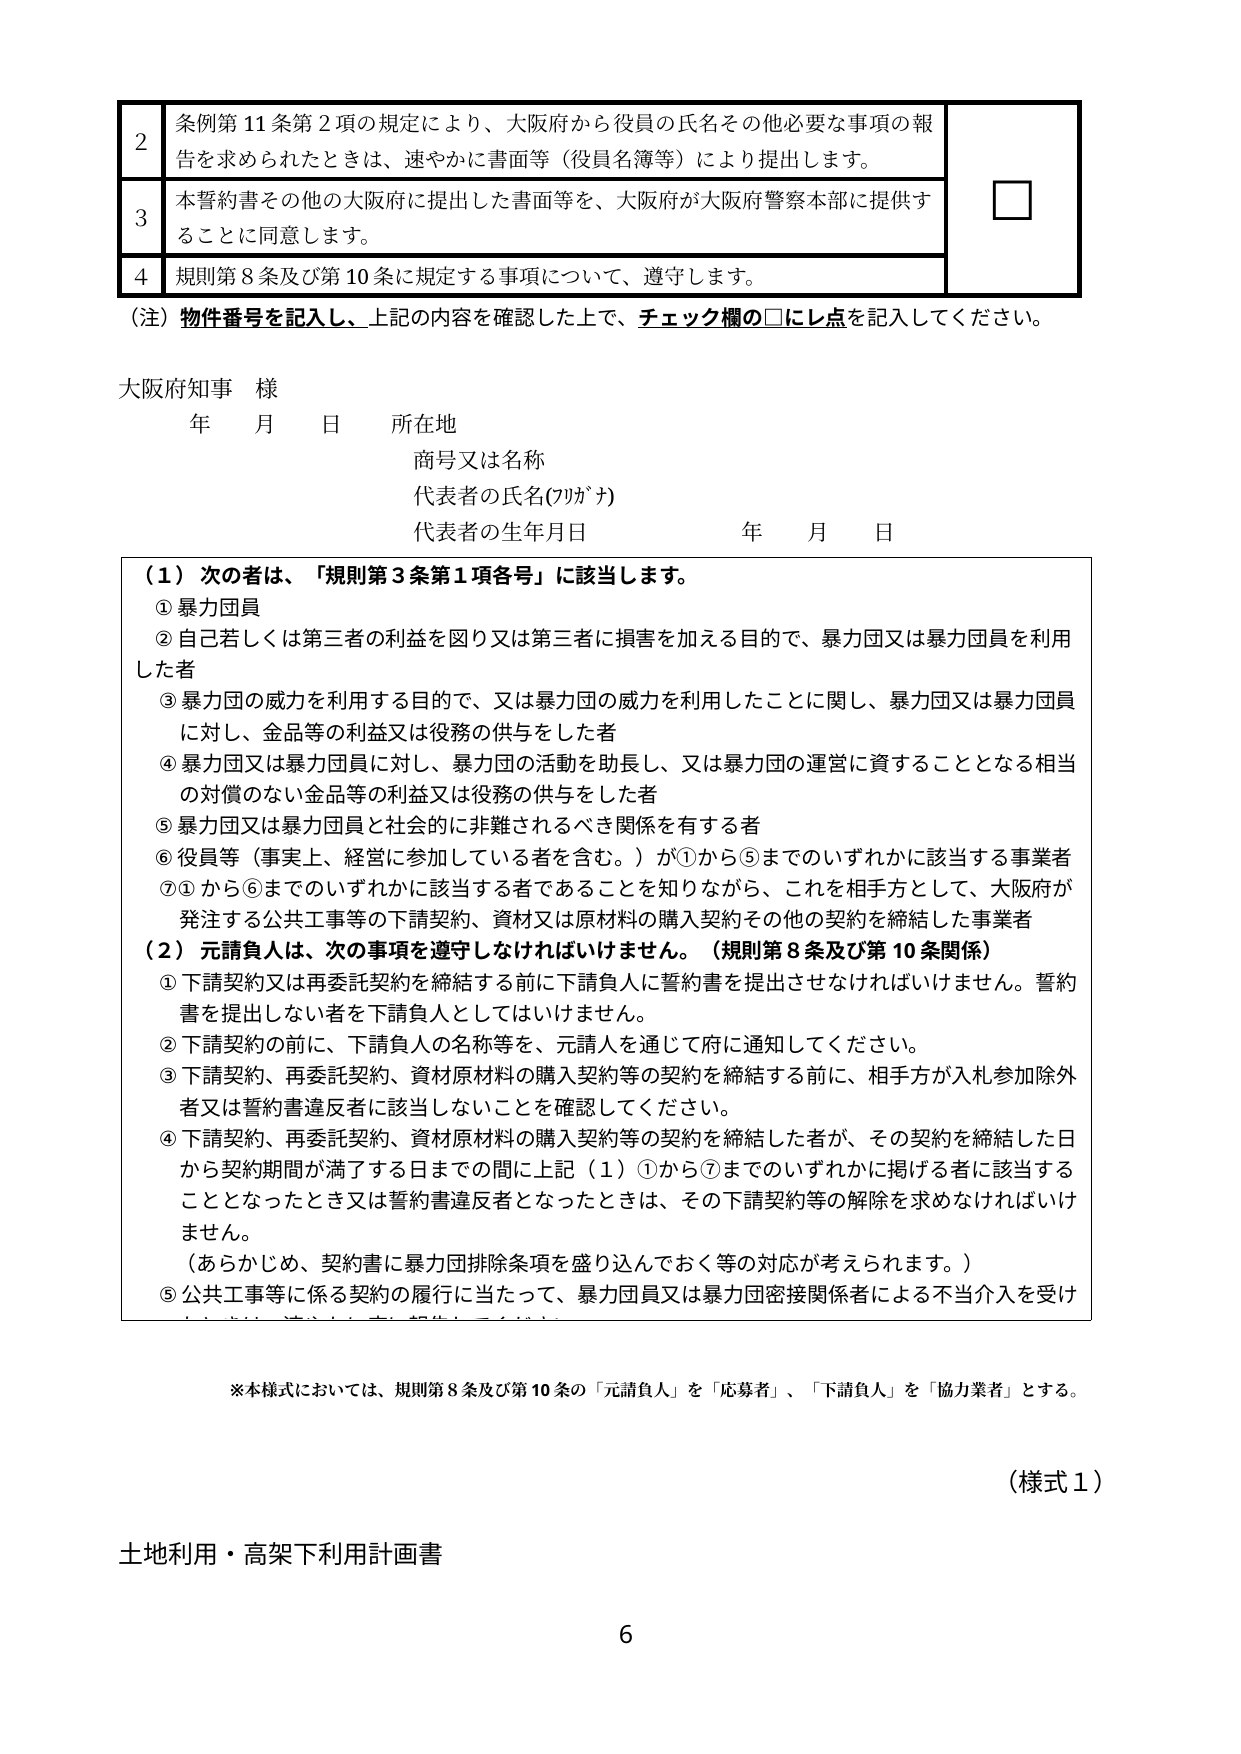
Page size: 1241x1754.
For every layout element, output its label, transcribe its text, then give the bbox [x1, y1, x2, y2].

table_cell ３ [122, 181, 161, 253]
text 大阪府知事 様 [118, 370, 1134, 406]
text 商号又は名称 [118, 441, 1134, 477]
table_cell 規則第８条及び第10条に規定する事項について、遵守します。 [166, 258, 944, 293]
text 代表者の生年月日 年 月 日 [118, 513, 1134, 549]
text （様式１） [118, 1445, 1134, 1516]
table_cell ４ [122, 258, 161, 293]
text 年 月 日 所在地 [143, 406, 1134, 441]
table_cell ２ [122, 105, 161, 176]
text 土地利用・高架下利用計画書 [118, 1516, 1134, 1588]
table_cell ☐ [948, 105, 1077, 293]
text 代表者の氏名(ﾌﾘｶﾞﾅ) [118, 477, 1134, 513]
text （注）物件番号を記入し、上記の内容を確認した上で、チェック欄の□にレ点を記入してください。 [118, 298, 1134, 334]
table_cell 本誓約書その他の大阪府に提出した書面等を、大阪府が大阪府警察本部に提供することに同意します。 [166, 181, 944, 253]
table_cell 条例第11条第２項の規定により、大阪府から役員の氏名その他必要な事項の報告を求められたときは、速やかに書面等（役員名簿等）により提出します。 [166, 105, 944, 176]
